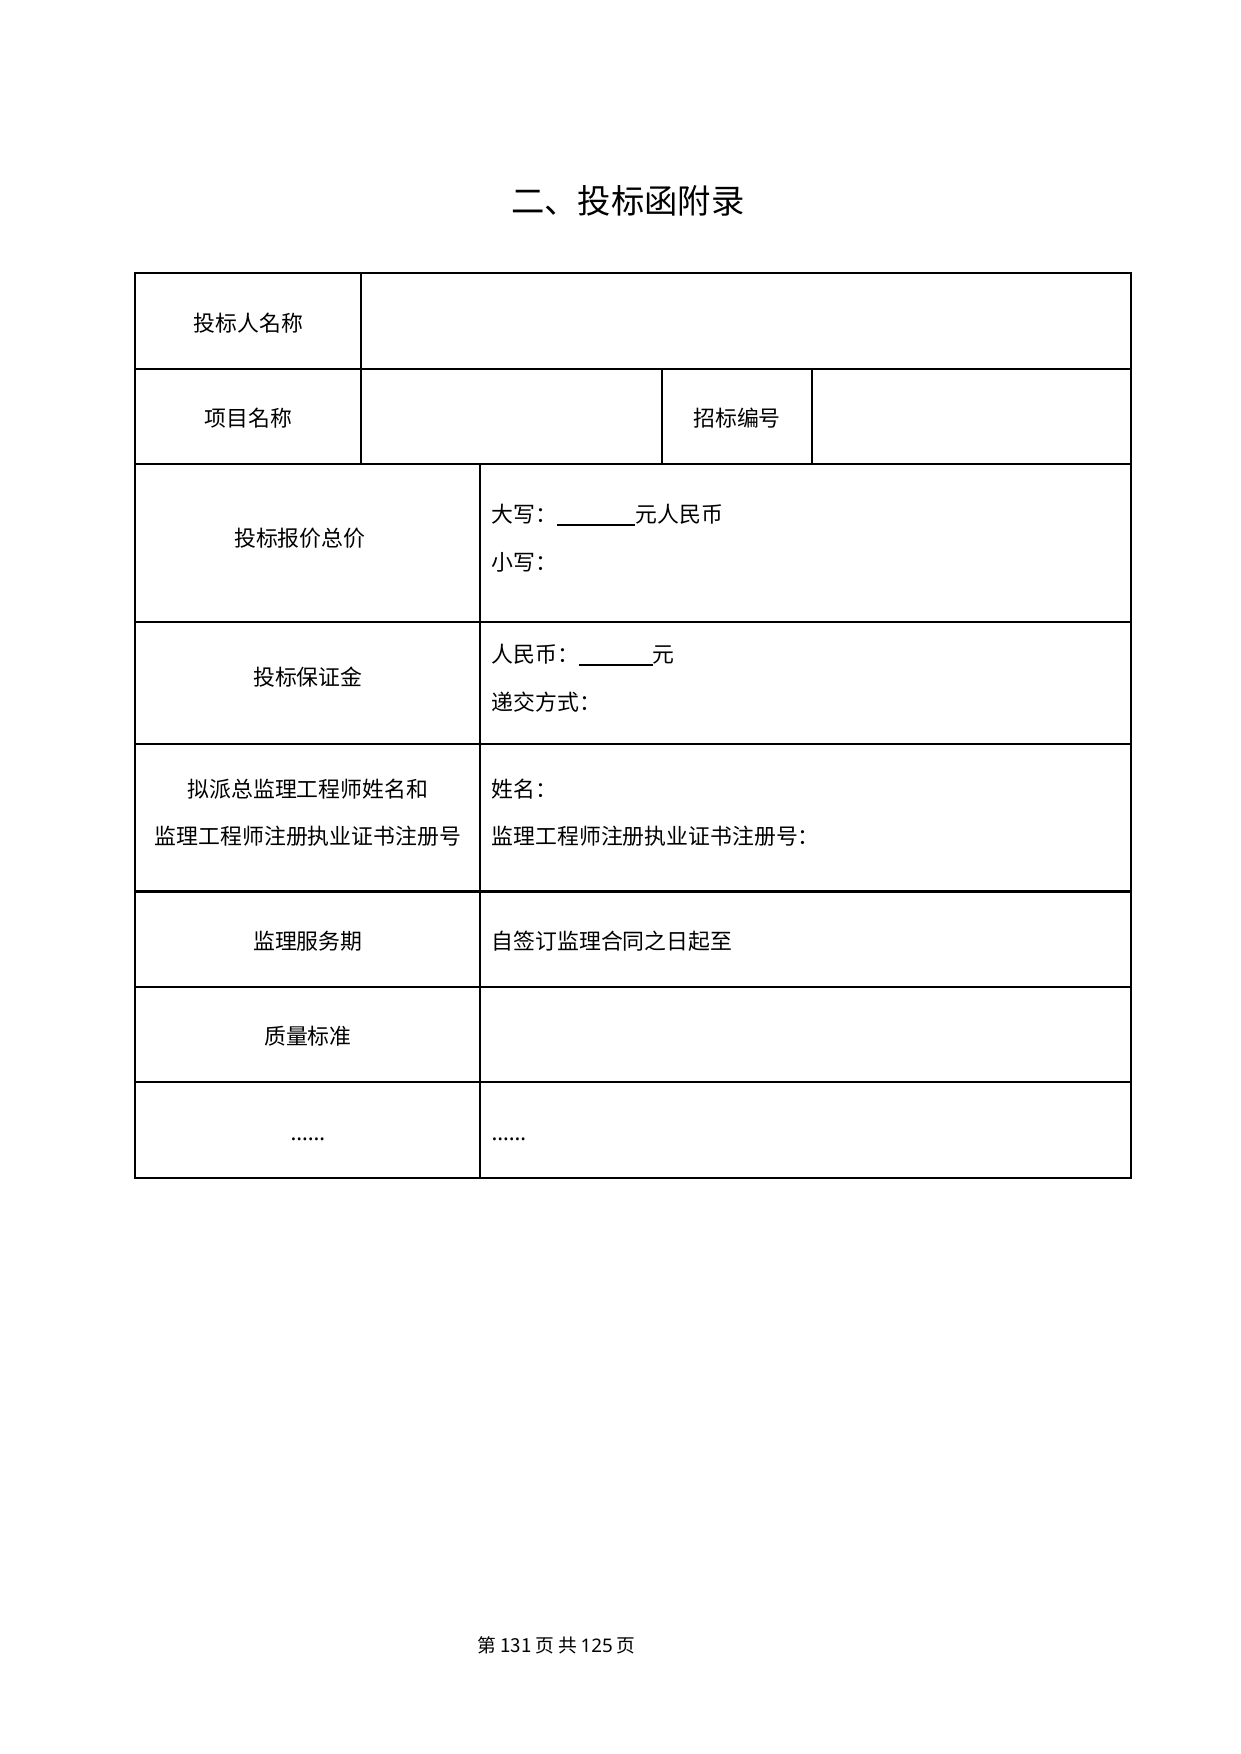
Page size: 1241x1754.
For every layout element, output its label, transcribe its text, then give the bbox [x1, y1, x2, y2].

table_cell 招标编号 [663, 370, 811, 463]
table_cell 自签订监理合同之日起至 [481, 893, 1130, 986]
table_cell 监理服务期 [136, 893, 479, 986]
table_header 投标人名称 [136, 274, 360, 368]
table_cell 人民币： 元 递交方式： [481, 623, 1130, 743]
table_cell 大写： 元人民币 小写： [481, 465, 1130, 621]
table_cell [362, 370, 661, 463]
table_cell 质量标准 [136, 988, 479, 1081]
table_cell 姓名： 监理工程师注册执业证书注册号： [481, 745, 1130, 890]
table_cell 投标报价总价 [136, 465, 479, 621]
table_cell 投标保证金 [136, 623, 479, 743]
table_cell [481, 988, 1130, 1081]
table_cell …… [136, 1083, 479, 1177]
table_cell 拟派总监理工程师姓名和 监理工程师注册执业证书注册号 [136, 745, 479, 890]
table_cell …… [481, 1083, 1130, 1177]
text 二、投标函附录 [118, 175, 1137, 223]
table_cell [813, 370, 1130, 463]
table_header [362, 274, 1130, 368]
table_cell 项目名称 [136, 370, 360, 463]
